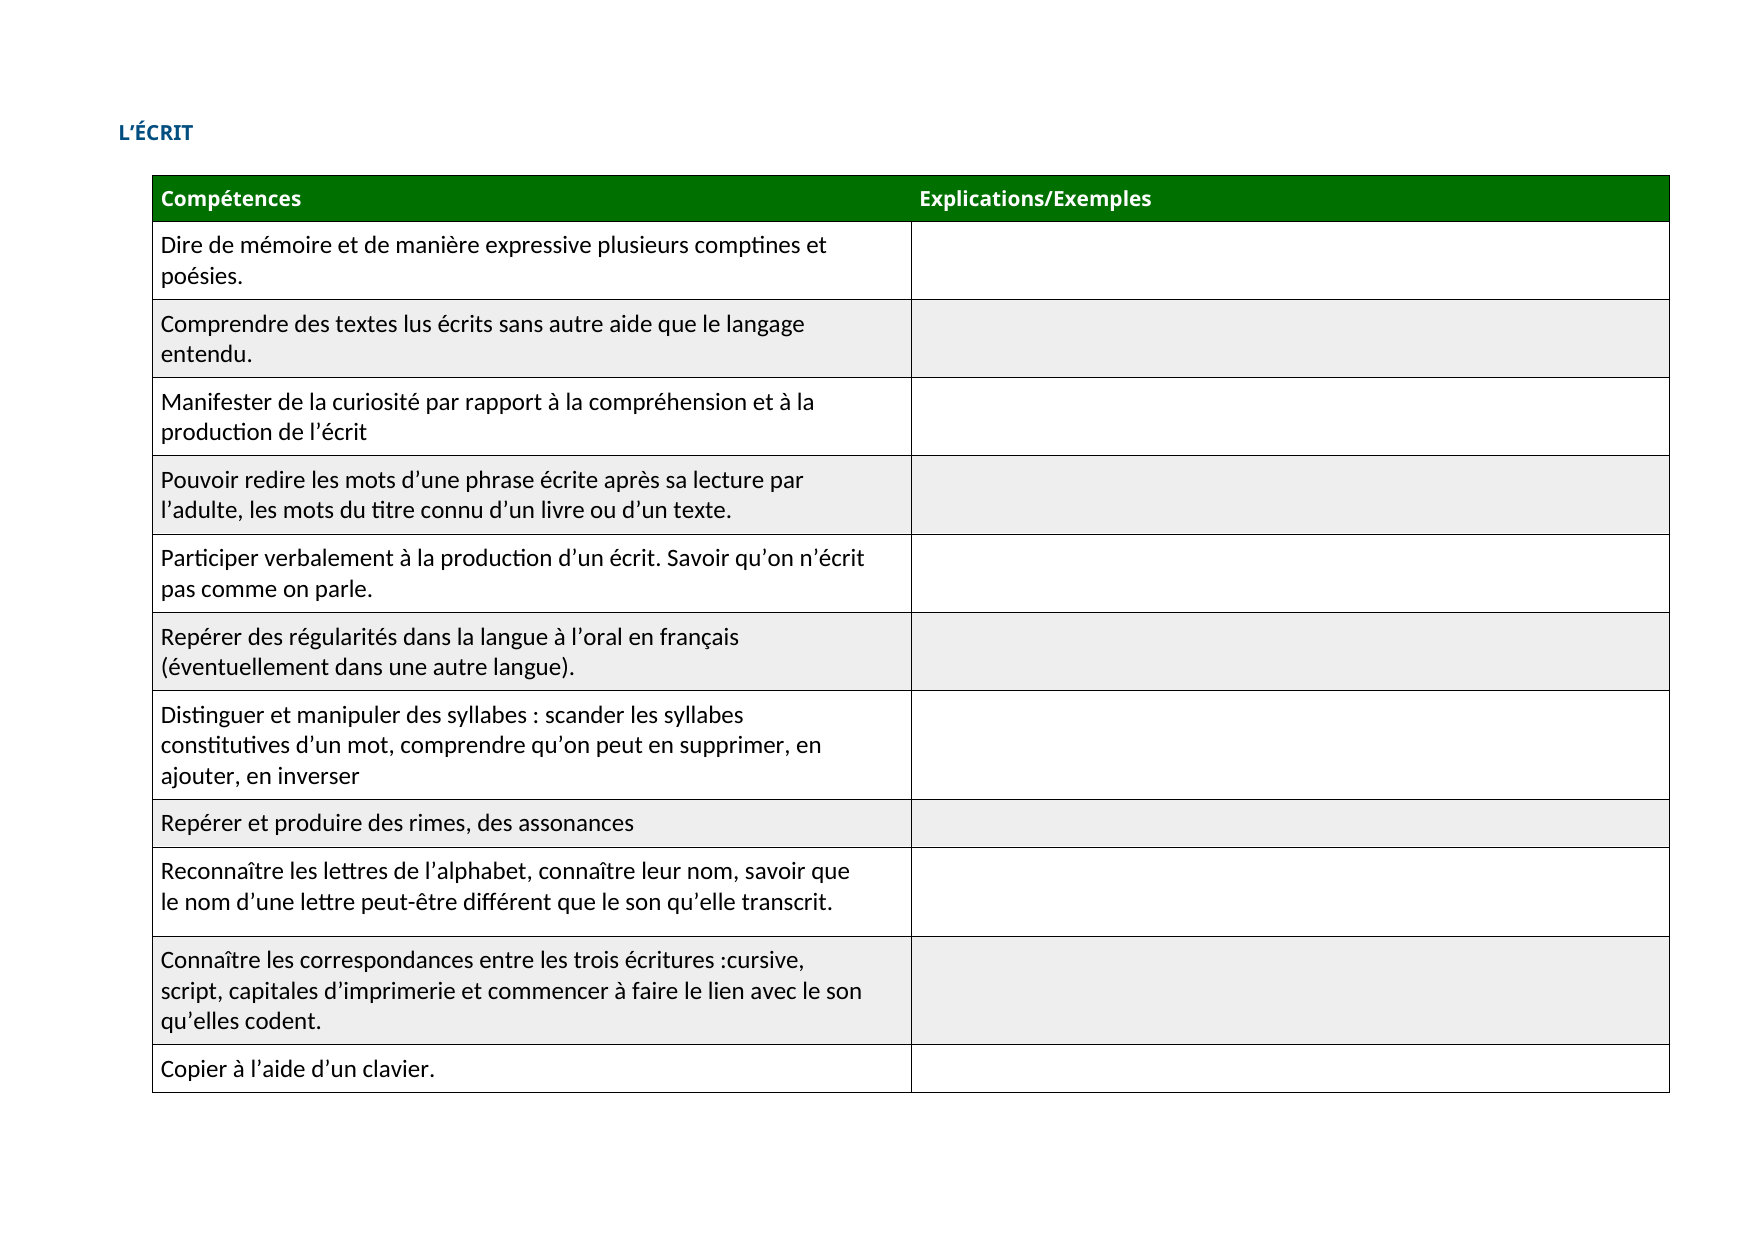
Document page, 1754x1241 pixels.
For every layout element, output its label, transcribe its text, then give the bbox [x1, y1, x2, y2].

table_cell [912, 691, 1669, 799]
table_cell [912, 937, 1669, 1044]
table_cell Repérer des régularités dans la langue à l’oral en français (éventuellement dans une autre langue). [153, 613, 911, 690]
text L’écrit [118, 118, 1636, 147]
table_cell Reconnaître les lettres de l’alphabet, connaître leur nom, savoir que le nom d’une lettre peut-être différent que le son qu’elle transcrit. [153, 848, 911, 936]
table_cell [912, 613, 1669, 690]
table_cell [912, 456, 1669, 533]
table_cell Connaître les correspondances entre les trois écritures :cursive, script, capitales d’imprimerie et commencer à faire le lien avec le son qu’elles codent. [153, 937, 911, 1044]
table_cell Dire de mémoire et de manière expressive plusieurs comptines et poésies. [153, 222, 911, 299]
table_header Compétences [153, 176, 911, 221]
table_cell [912, 848, 1669, 936]
table_cell Copier à l’aide d’un clavier. [153, 1045, 911, 1092]
table_cell [912, 222, 1669, 299]
table_cell [912, 800, 1669, 846]
table_cell Participer verbalement à la production d’un écrit. Savoir qu’on n’écrit pas comme on parle. [153, 535, 911, 612]
table_cell Repérer et produire des rimes, des assonances [153, 800, 911, 846]
table_cell [912, 378, 1669, 455]
table_cell Comprendre des textes lus écrits sans autre aide que le langage entendu. [153, 300, 911, 377]
table_cell Distinguer et manipuler des syllabes : scander les syllabes constitutives d’un mot, comprendre qu’on peut en supprimer, en ajouter, en inverser [153, 691, 911, 799]
table_header Explications/Exemples [911, 176, 1669, 221]
table_cell [912, 300, 1669, 377]
table_cell [912, 1045, 1669, 1092]
table_cell Pouvoir redire les mots d’une phrase écrite après sa lecture par l’adulte, les mots du titre connu d’un livre ou d’un texte. [153, 456, 911, 533]
table_cell Manifester de la curiosité par rapport à la compréhension et à la production de l’écrit [153, 378, 911, 455]
table_cell [912, 535, 1669, 612]
